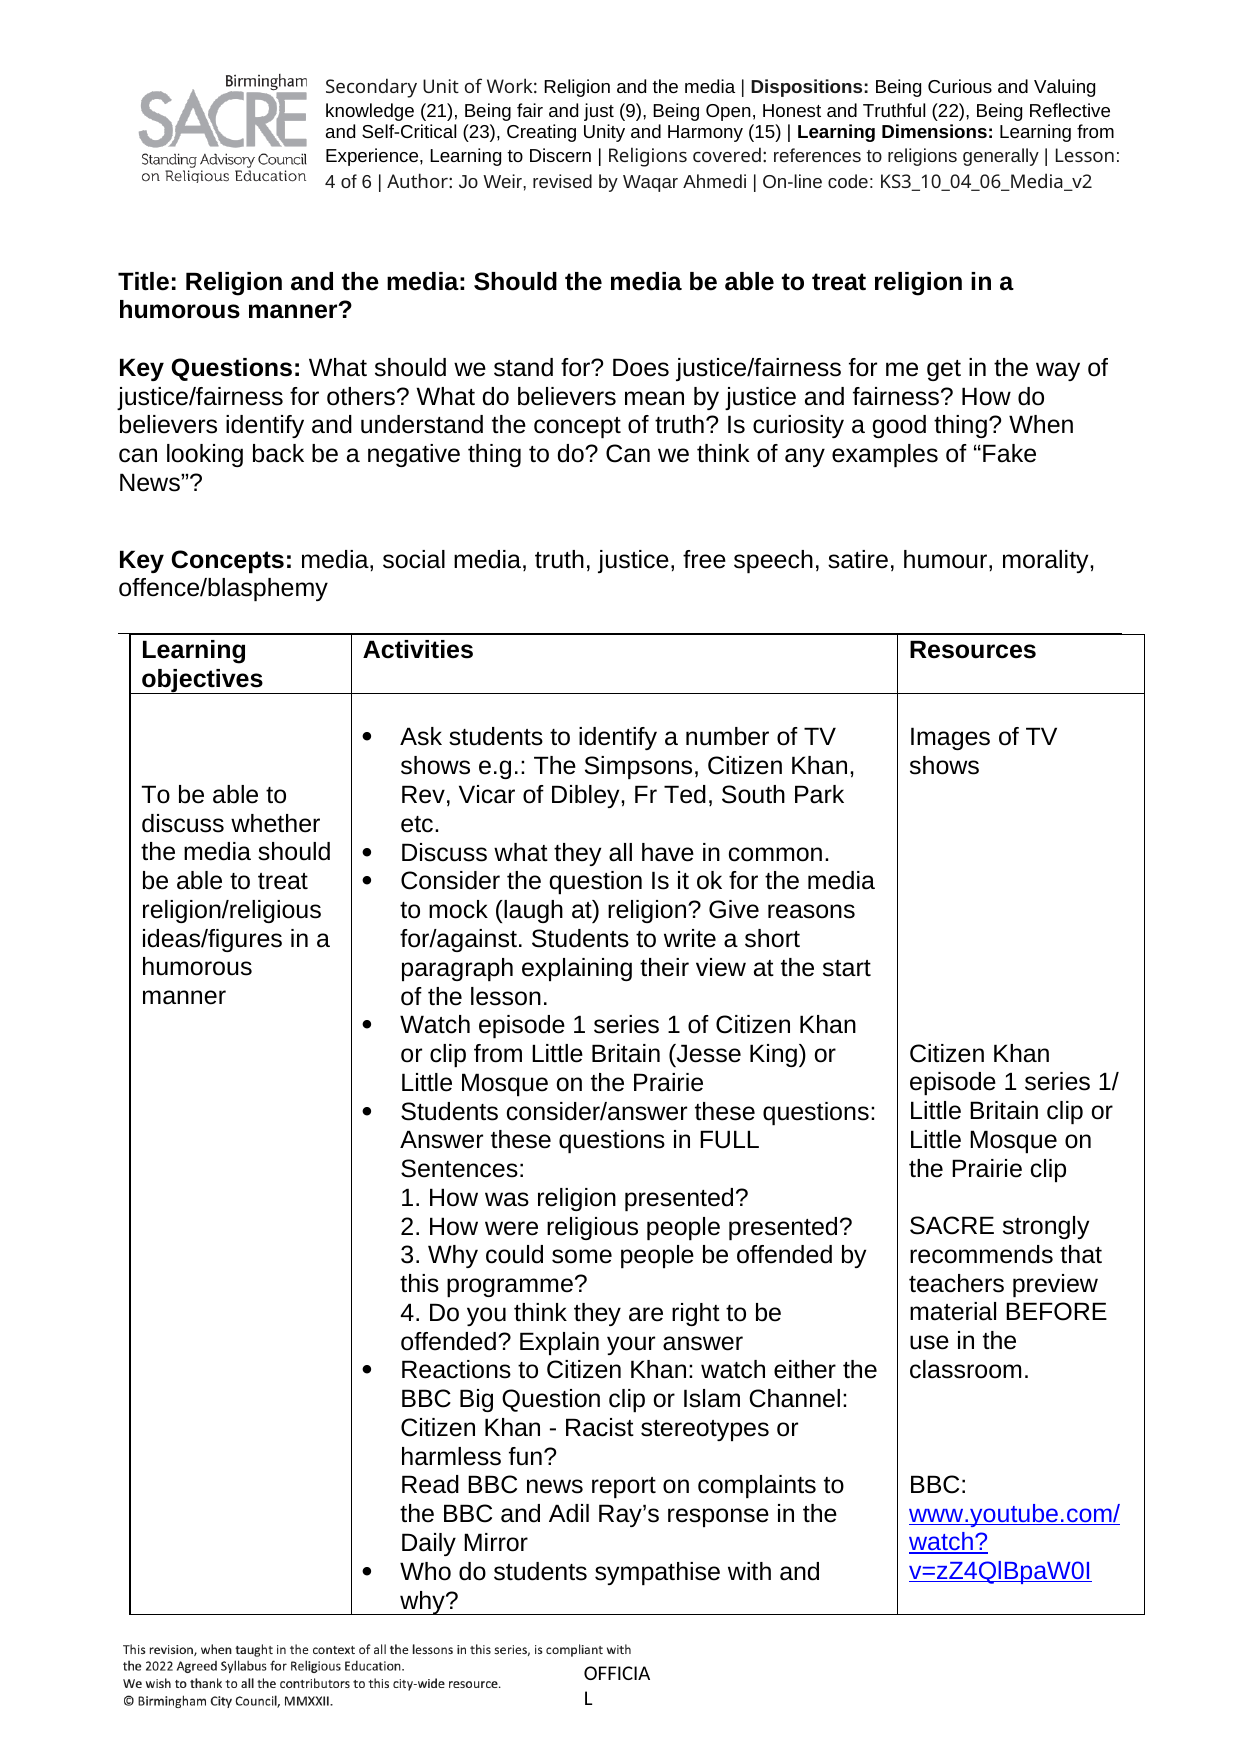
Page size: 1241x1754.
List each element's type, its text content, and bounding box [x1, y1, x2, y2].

text Key Questions: What should we stand for? Does justice/fairness for me get in the way of justice/fairness for others? What do believers mean by justice and fairness? How do believers identify and understand the concept of truth? Is curiosity a good thing? When can looking back be a negative thing to do? Can we think of any examples of “Fake News”? [118, 353, 1122, 497]
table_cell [352, 694, 897, 1614]
picture [118, 1641, 635, 1710]
table_header Learning objectives [131, 635, 351, 693]
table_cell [898, 694, 1144, 1614]
table_header Resources [898, 635, 1144, 693]
table_header Activities [352, 635, 897, 693]
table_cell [131, 694, 351, 1614]
text Key Concepts: media, social media, truth, justice, free speech, satire, humour, morality, offence/blasphemy [118, 545, 1122, 602]
subtitle Title: Religion and the media: Should the media be able to treat religion in a humorous manner? [118, 267, 1122, 324]
